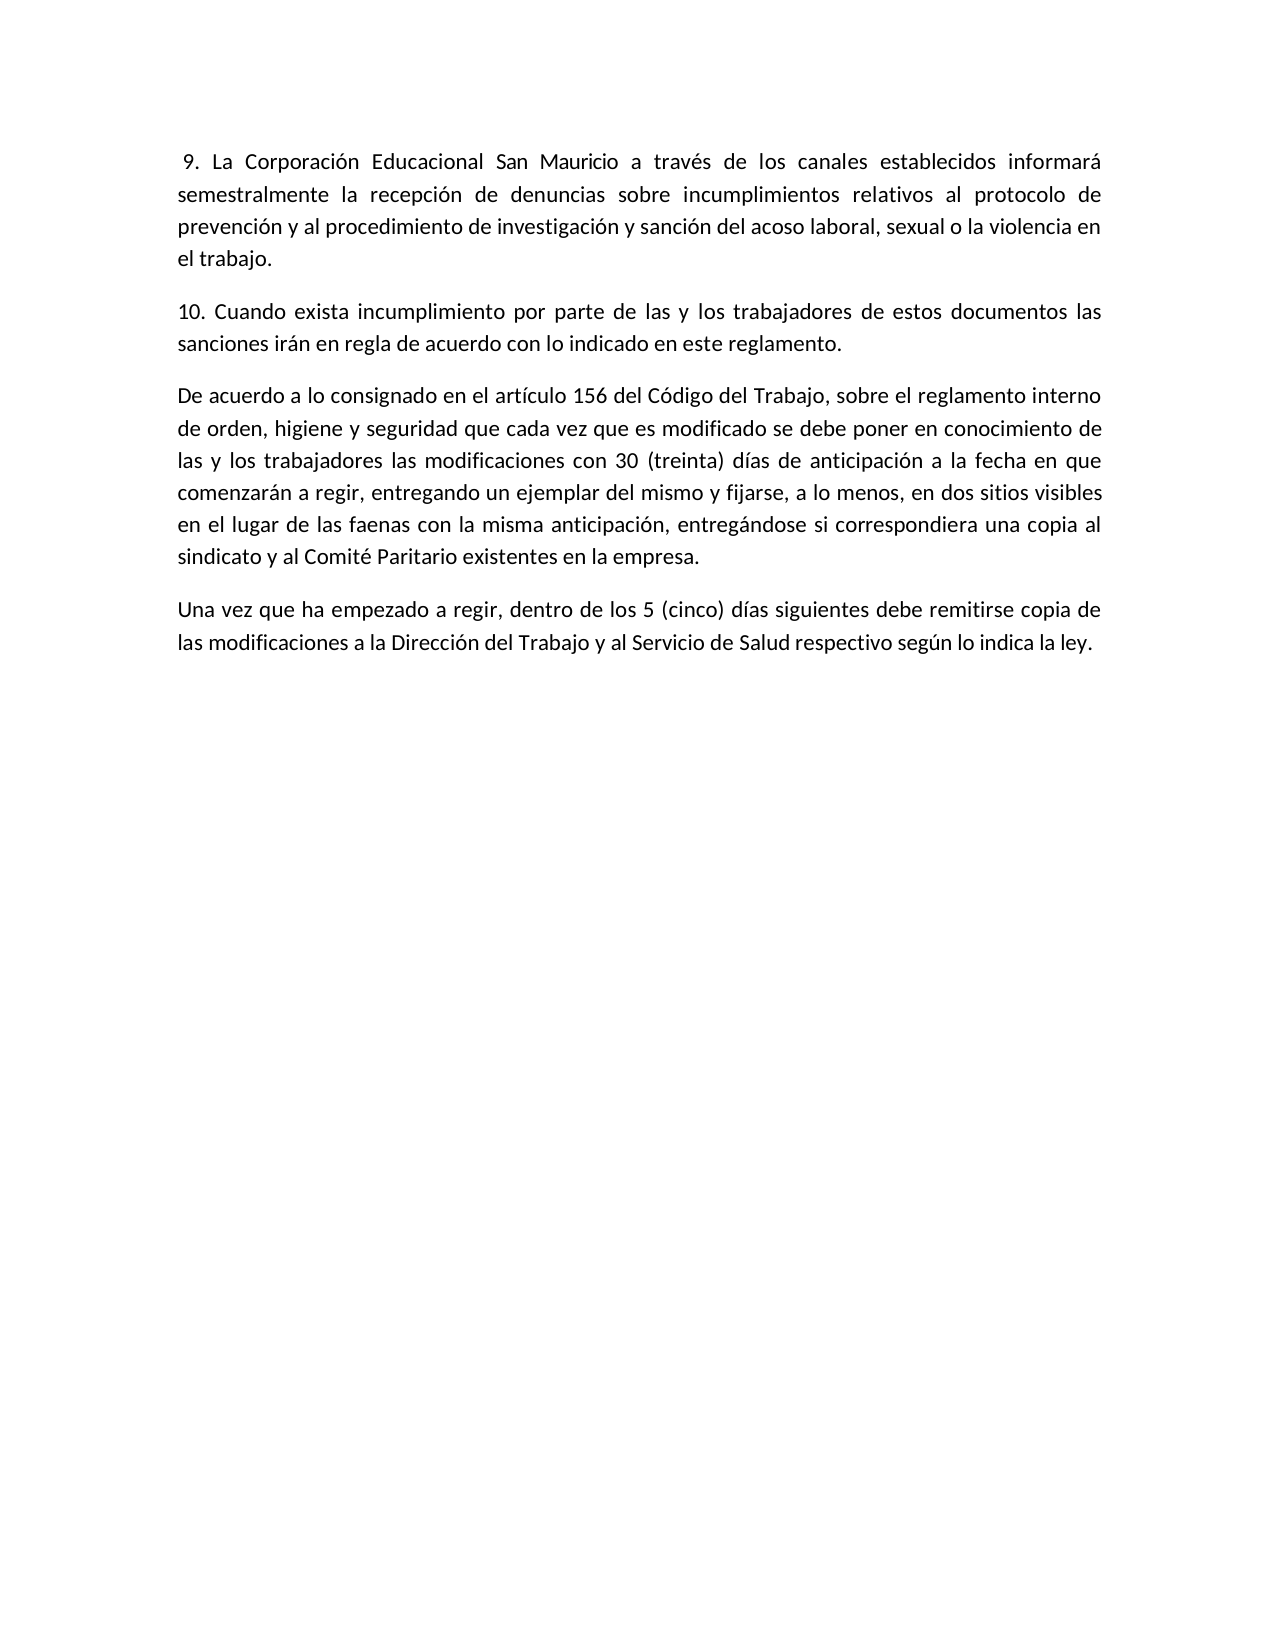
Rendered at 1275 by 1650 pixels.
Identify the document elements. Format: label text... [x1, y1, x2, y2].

text 9. La Corporación Educacional San Mauricio a través de los canales establecidos informará semestralmente la recepción de denuncias sobre incumplimientos relativos al protocolo de prevención y al procedimiento de investigación y sanción del acoso laboral, sexual o la violencia en el trabajo. [177, 147, 1102, 272]
text Una vez que ha empezado a regir, dentro de los 5 (cinco) días siguientes debe remitirse copia de las modificaciones a la Dirección del Trabajo y al Servicio de Salud respectivo según lo indica la ley. [177, 596, 1102, 656]
text De acuerdo a lo consignado en el artículo 156 del Código del Trabajo, sobre el reglamento interno de orden, higiene y seguridad que cada vez que es modificado se debe poner en conocimiento de las y los trabajadores las modificaciones con 30 (treinta) días de anticipación a la fecha en que comenzarán a regir, entregando un ejemplar del mismo y fijarse, a lo menos, en dos sitios visibles en el lugar de las faenas con la misma anticipación, entregándose si correspondiera una copia al sindicato y al Comité Paritario existentes en la empresa. [177, 382, 1102, 571]
text 10. Cuando exista incumplimiento por parte de las y los trabajadores de estos documentos las sanciones irán en regla de acuerdo con lo indicado en este reglamento. [177, 297, 1101, 357]
